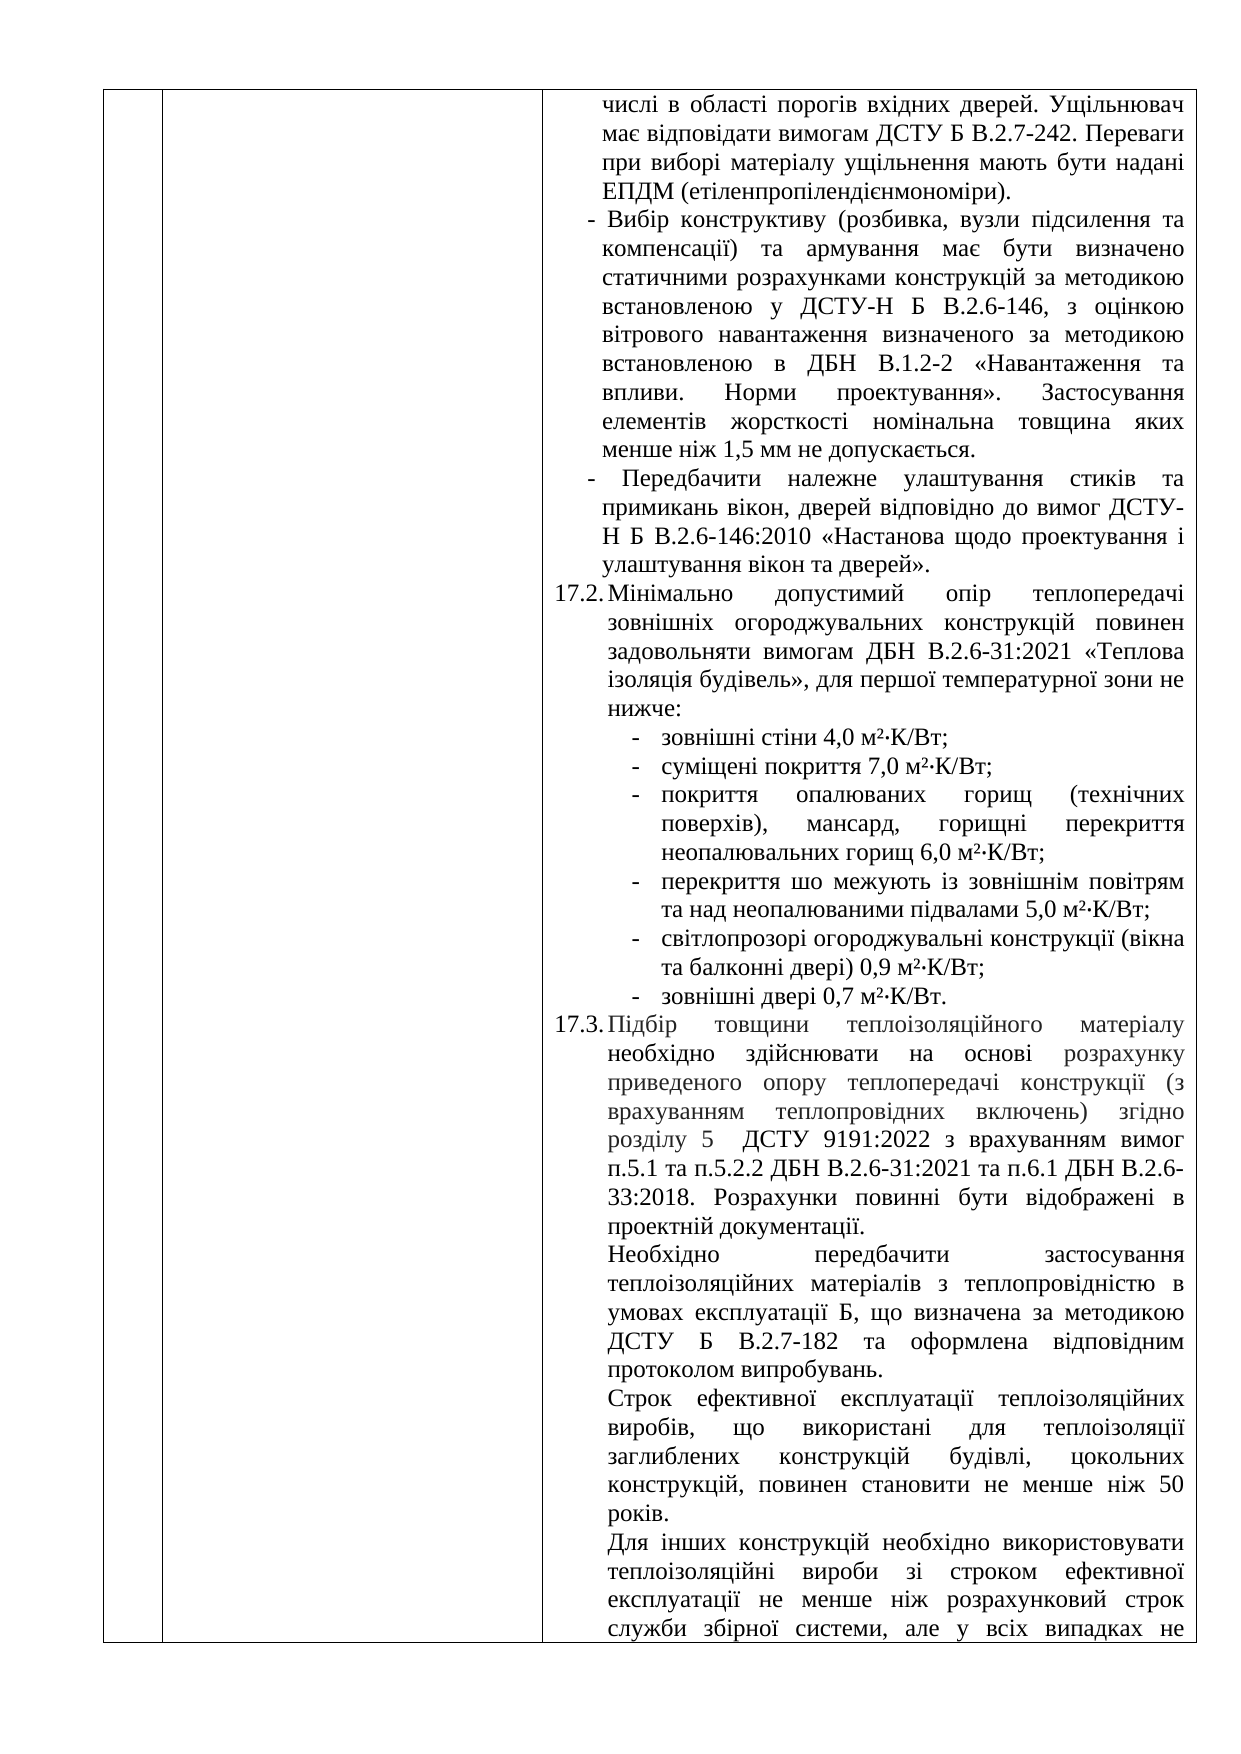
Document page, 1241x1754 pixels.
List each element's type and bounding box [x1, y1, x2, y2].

table_cell [104, 90, 162, 1642]
table_cell [163, 90, 542, 1642]
table_cell [543, 90, 1196, 1642]
